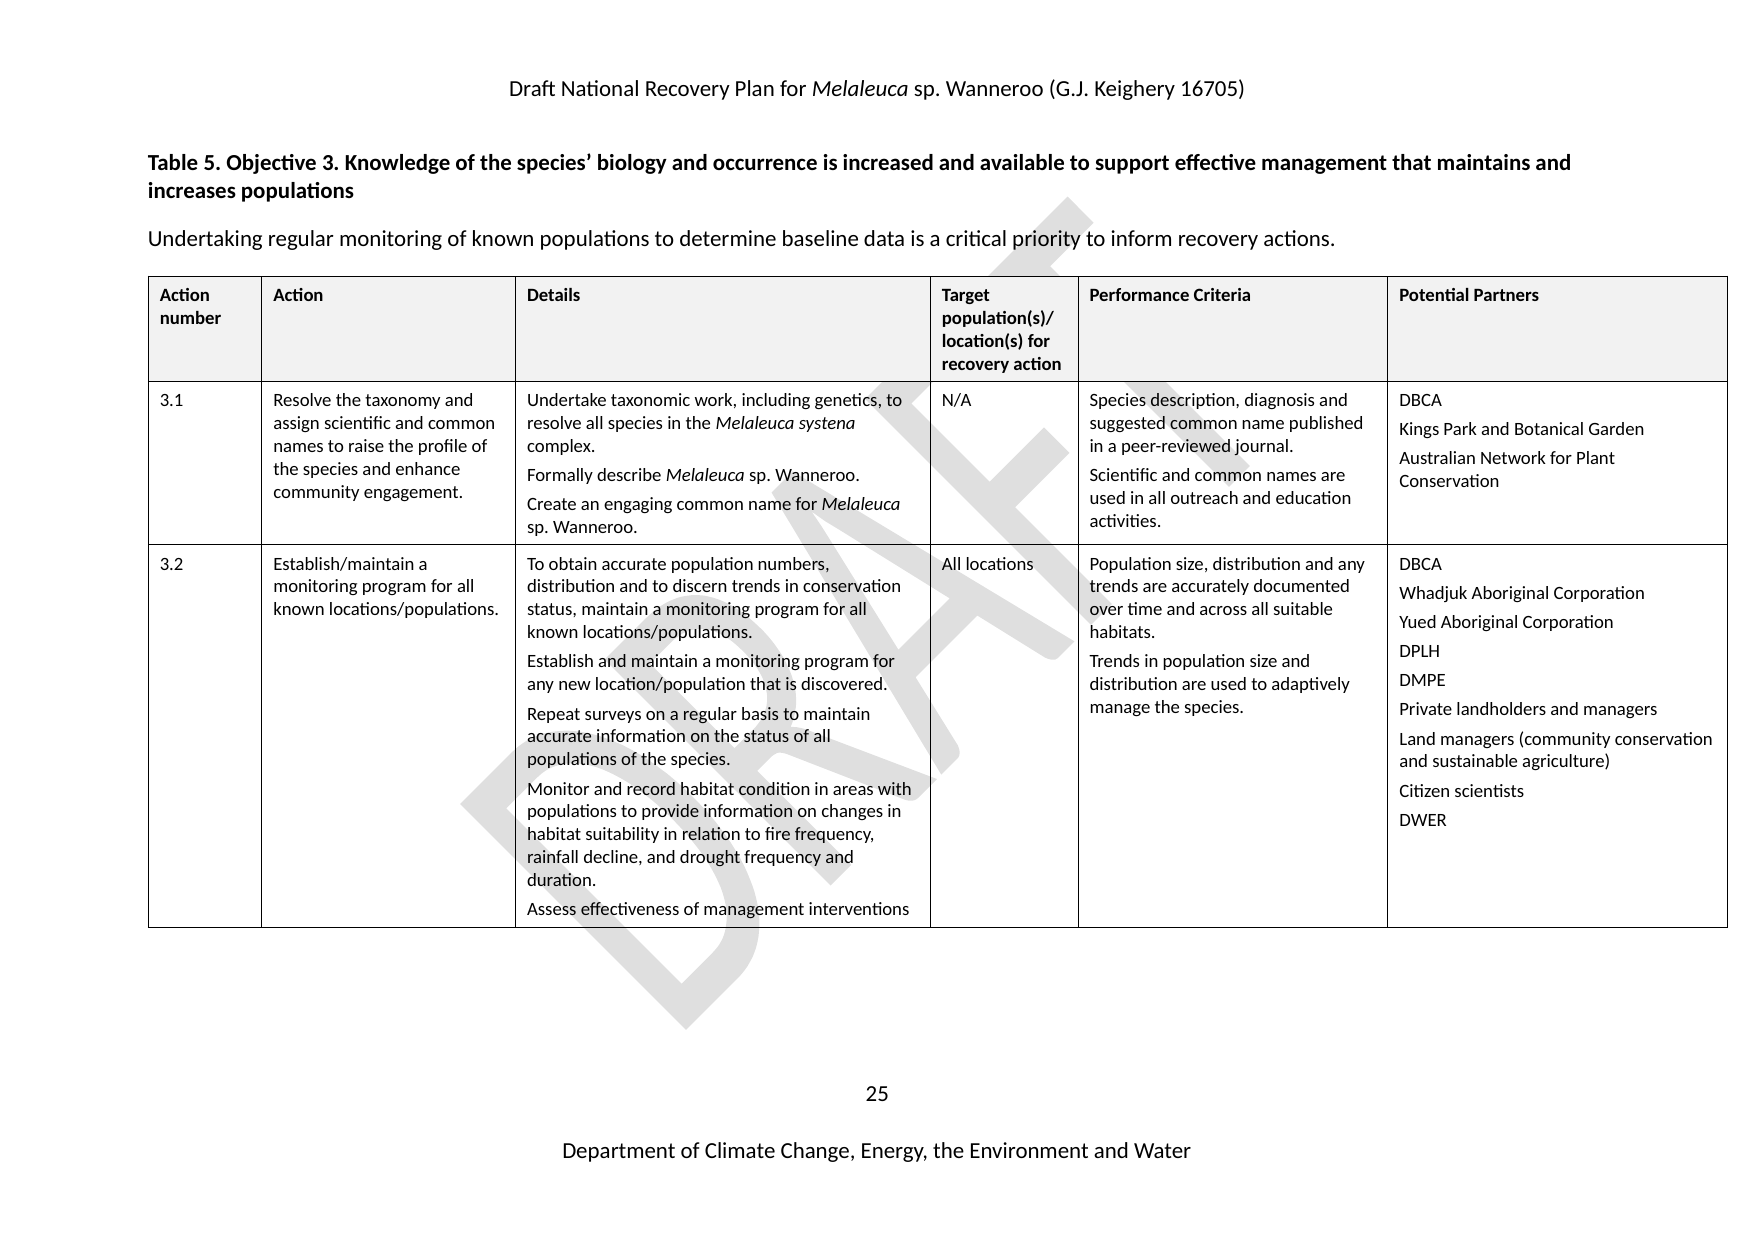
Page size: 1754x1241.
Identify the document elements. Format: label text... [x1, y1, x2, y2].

table_cell DBCA Whadjuk Aboriginal Corporation Yued Aboriginal Corporation DPLH DMPE Private landholders and managers Land managers (community conservation and sustainable agriculture) Citizen scientists DWER [1388, 545, 1727, 927]
table_cell Population size, distribution and any trends are accurately documented over time and across all suitable habitats. Trends in population size and distribution are used to adaptively manage the species. [1079, 545, 1387, 927]
table_header Details [516, 277, 930, 381]
table_header Action number [149, 277, 261, 381]
text Table 5. Objective 3. Knowledge of the species’ biology and occurrence is increased and available to support effective management that maintains and increases populations [148, 148, 1606, 204]
table_cell 3.1 [149, 382, 261, 544]
table_cell To obtain accurate population numbers, distribution and to discern trends in conservation status, maintain a monitoring program for all known locations/populations. Establish and maintain a monitoring program for any new location/population that is discovered. Repeat surveys on a regular basis to maintain accurate information on the status of all populations of the species. Monitor and record habitat condition in areas with populations to provide information on changes in habitat suitability in relation to fire frequency, rainfall decline, and drought frequency and duration. Assess effectiveness of management interventions [516, 545, 930, 927]
table_cell Resolve the taxonomy and assign scientific and common names to raise the profile of the species and enhance community engagement. [262, 382, 515, 544]
table_header Target population(s)/ location(s) for recovery action [931, 277, 1078, 381]
table_cell Species description, diagnosis and suggested common name published in a peer-reviewed journal. Scientific and common names are used in all outreach and education activities. [1079, 382, 1387, 544]
text Undertaking regular monitoring of known populations to determine baseline data is a critical priority to inform recovery actions. [148, 224, 1606, 253]
table_header Potential Partners [1388, 277, 1727, 381]
table_header Performance Criteria [1079, 277, 1387, 381]
table_cell DBCA Kings Park and Botanical Garden Australian Network for Plant Conservation [1388, 382, 1727, 544]
table_header Action [262, 277, 515, 381]
table_cell Undertake taxonomic work, including genetics, to resolve all species in the Melaleuca systena complex. Formally describe Melaleuca sp. Wanneroo. Create an engaging common name for Melaleuca sp. Wanneroo. [516, 382, 930, 544]
table_cell N/A [931, 382, 1078, 544]
table_cell 3.2 [149, 545, 261, 927]
table_cell All locations [931, 545, 1078, 927]
table_cell Establish/maintain a monitoring program for all known locations/populations. [262, 545, 515, 927]
